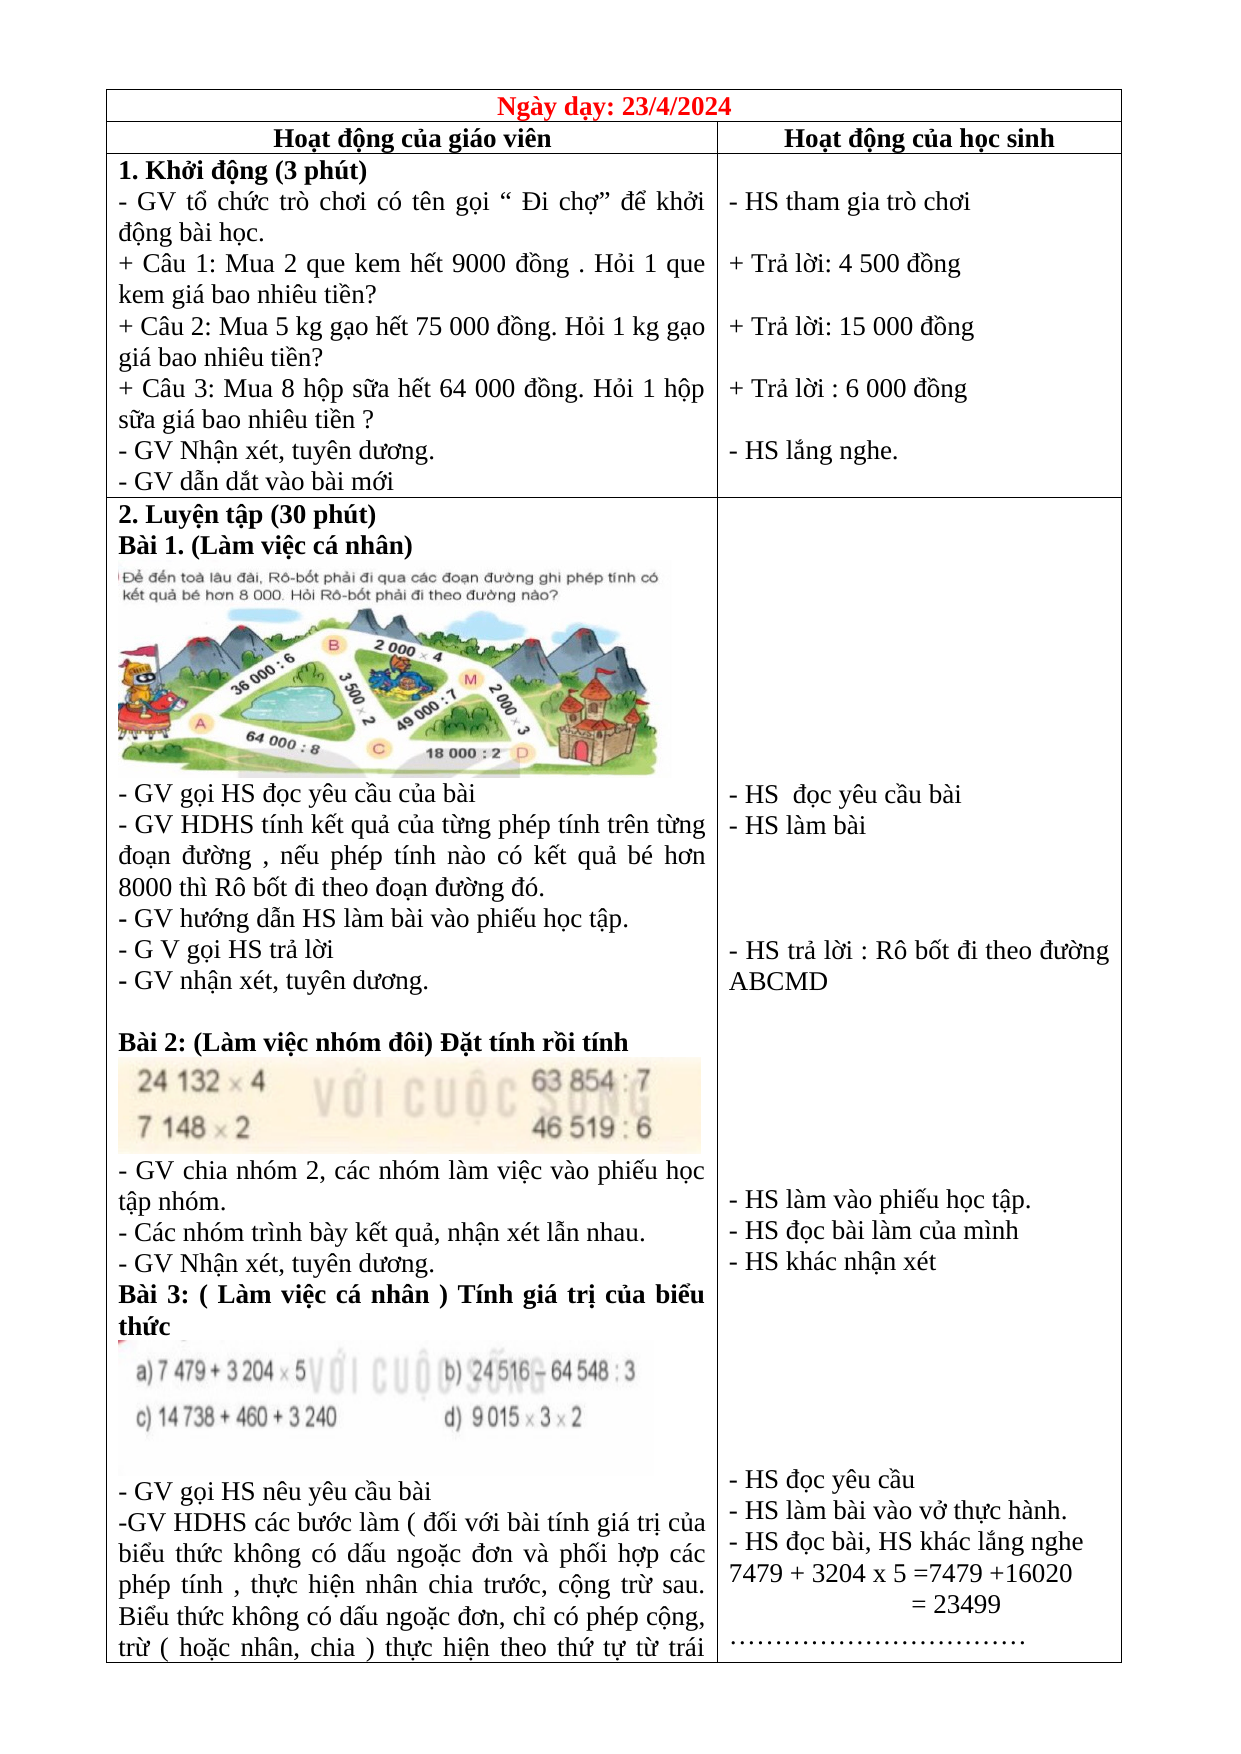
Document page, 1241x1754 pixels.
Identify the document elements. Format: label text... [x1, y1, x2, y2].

picture [118, 1057, 701, 1154]
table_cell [718, 498, 1121, 1662]
table_cell 1. Khởi động (3 phút) - GV tổ chức trò chơi có tên gọi “ Đi chợ” để khởi động bài học. + Câu 1: Mua 2 que kem hết 9000 đồng . Hỏi 1 que kem giá bao nhiêu tiền? + Câu 2: Mua 5 kg gạo hết 75 000 đồng. Hỏi 1 kg gạo giá bao nhiêu tiền? + Câu 3: Mua 8 hộp sữa hết 64 000 đồng. Hỏi 1 hộp sữa giá bao nhiêu tiền ? - GV Nhận xét, tuyên dương. - GV dẫn dắt vào bài mới [107, 154, 717, 497]
table_cell Hoạt động của học sinh [718, 122, 1121, 153]
picture [118, 560, 672, 778]
picture [118, 1340, 654, 1476]
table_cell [107, 90, 1121, 121]
table_cell - HS tham gia trò chơi + Trả lời: 4 500 đồng + Trả lời: 15 000 đồng + Trả lời : 6 000 đồng - HS lắng nghe. [718, 154, 1121, 497]
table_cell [107, 498, 717, 1662]
table_cell Hoạt động của giáo viên [107, 122, 717, 153]
